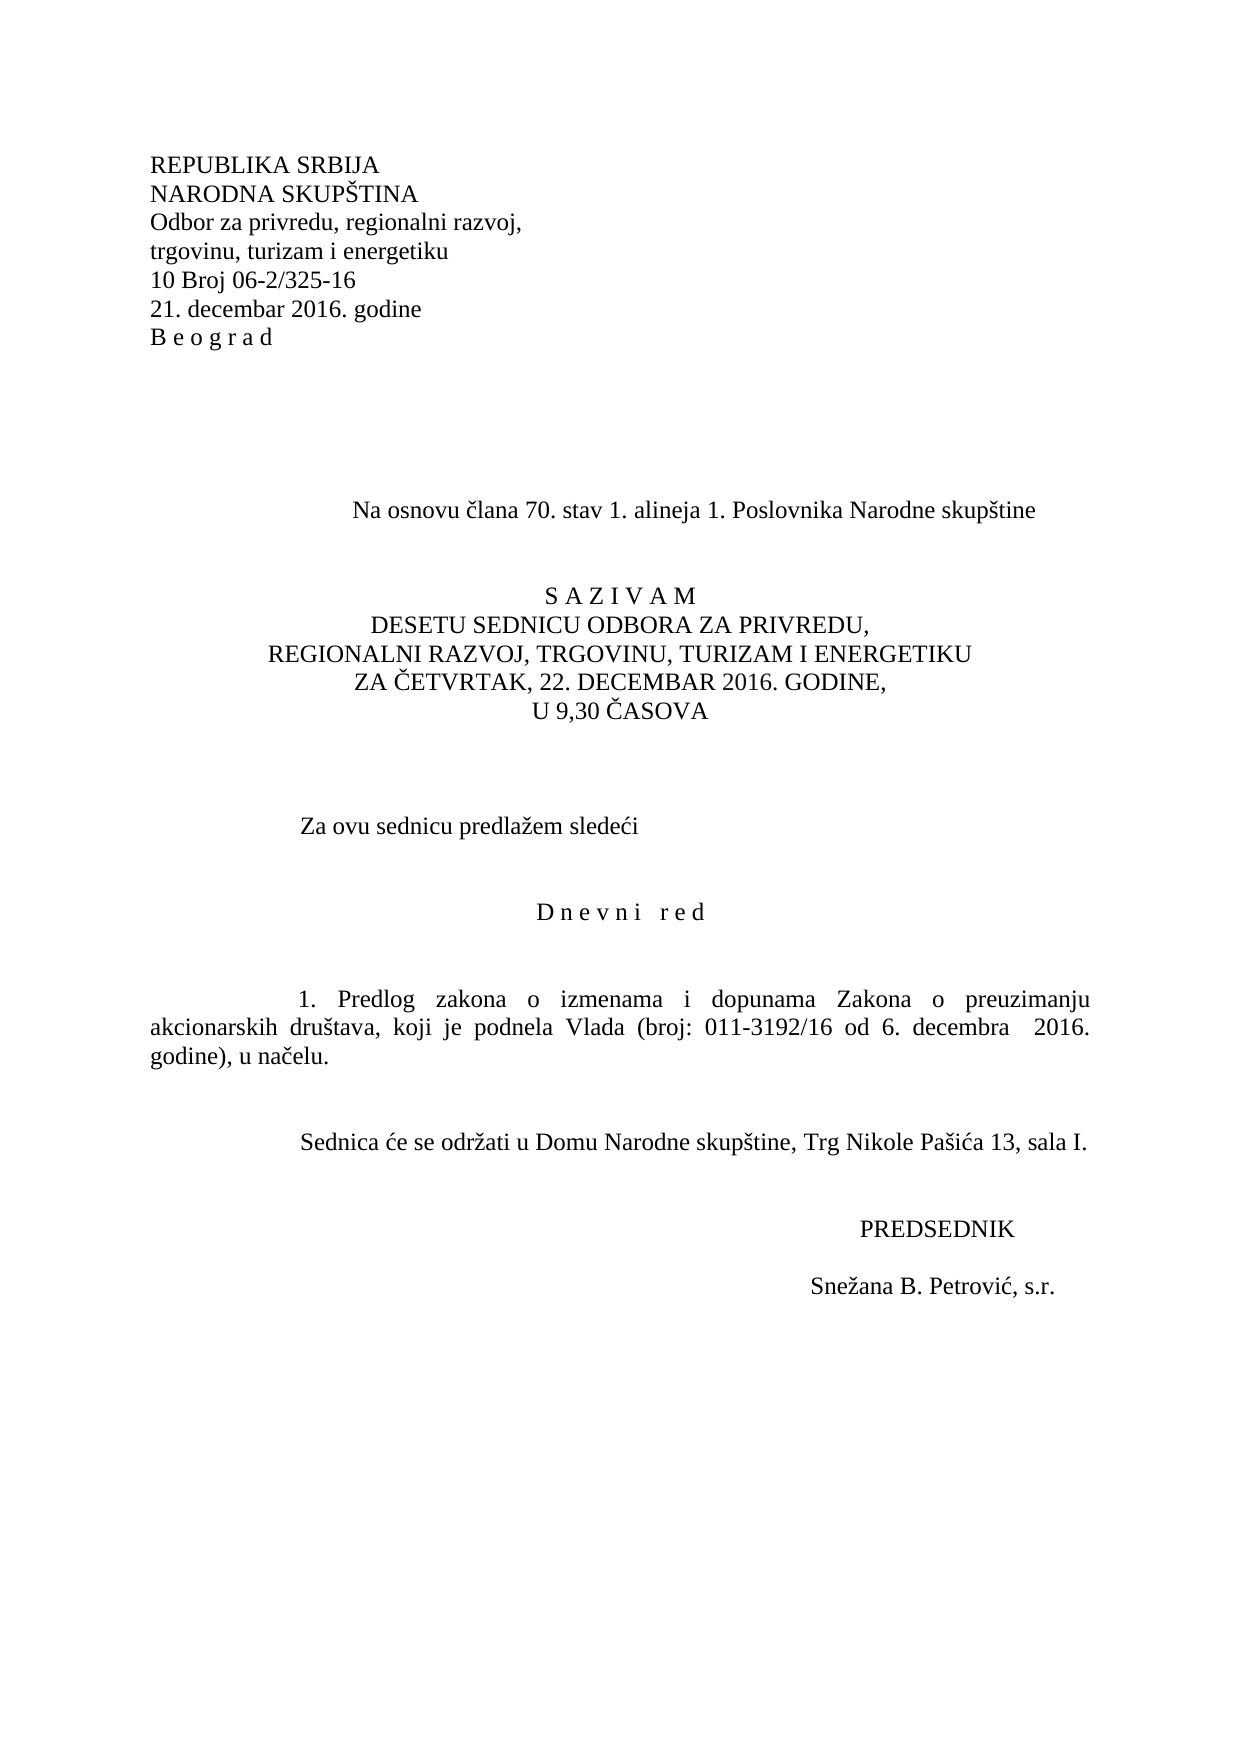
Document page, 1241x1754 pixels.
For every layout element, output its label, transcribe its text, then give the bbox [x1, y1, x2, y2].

text PREDSEDNIK [445, 1185, 1090, 1242]
text Snežana B. Petrović, s.r. [150, 1271, 1090, 1300]
text Za ovu sednicu predlažem sledeći [225, 811, 1090, 840]
text 1. Predlog zakona o izmenama i dopunama Zakona o preuzimanju akcionarskih društava, koji je podnela Vlada (broj: 011-3192/16 od 6. decembra 2016. godine), u načelu. [150, 984, 1090, 1070]
text Odbor za privredu, regionalni razvoj, [150, 207, 1090, 236]
text 21. decembar 2016. godine [150, 294, 1090, 322]
text D n e v n i r e d [150, 897, 1090, 926]
text S A Z I V A M [150, 581, 1090, 610]
text REPUBLIKA SRBIJA [150, 150, 1090, 179]
text 10 Broj 06-2/325-16 [150, 265, 1090, 294]
text trgovinu, turizam i energetiku [150, 236, 1090, 265]
text B e o g r a d [150, 322, 1090, 351]
text U 9,30 ČASOVA [150, 696, 1090, 725]
text NARODNA SKUPŠTINA [150, 179, 1090, 207]
text REGIONALNI RAZVOJ, TRGOVINU, TURIZAM I ENERGETIKU [150, 639, 1090, 667]
text DESETU SEDNICU ODBORA ZA PRIVREDU, [150, 610, 1090, 639]
text Na osnovu člana 70. stav 1. alineja 1. Poslovnika Narodne skupštine [150, 495, 1090, 524]
text Sednica će se održati u Domu Narodne skupštine, Trg Nikole Pašića 13, sala I. [150, 1127, 1090, 1156]
text ZA ČETVRTAK, 22. DECEMBAR 2016. GODINE, [150, 667, 1090, 696]
